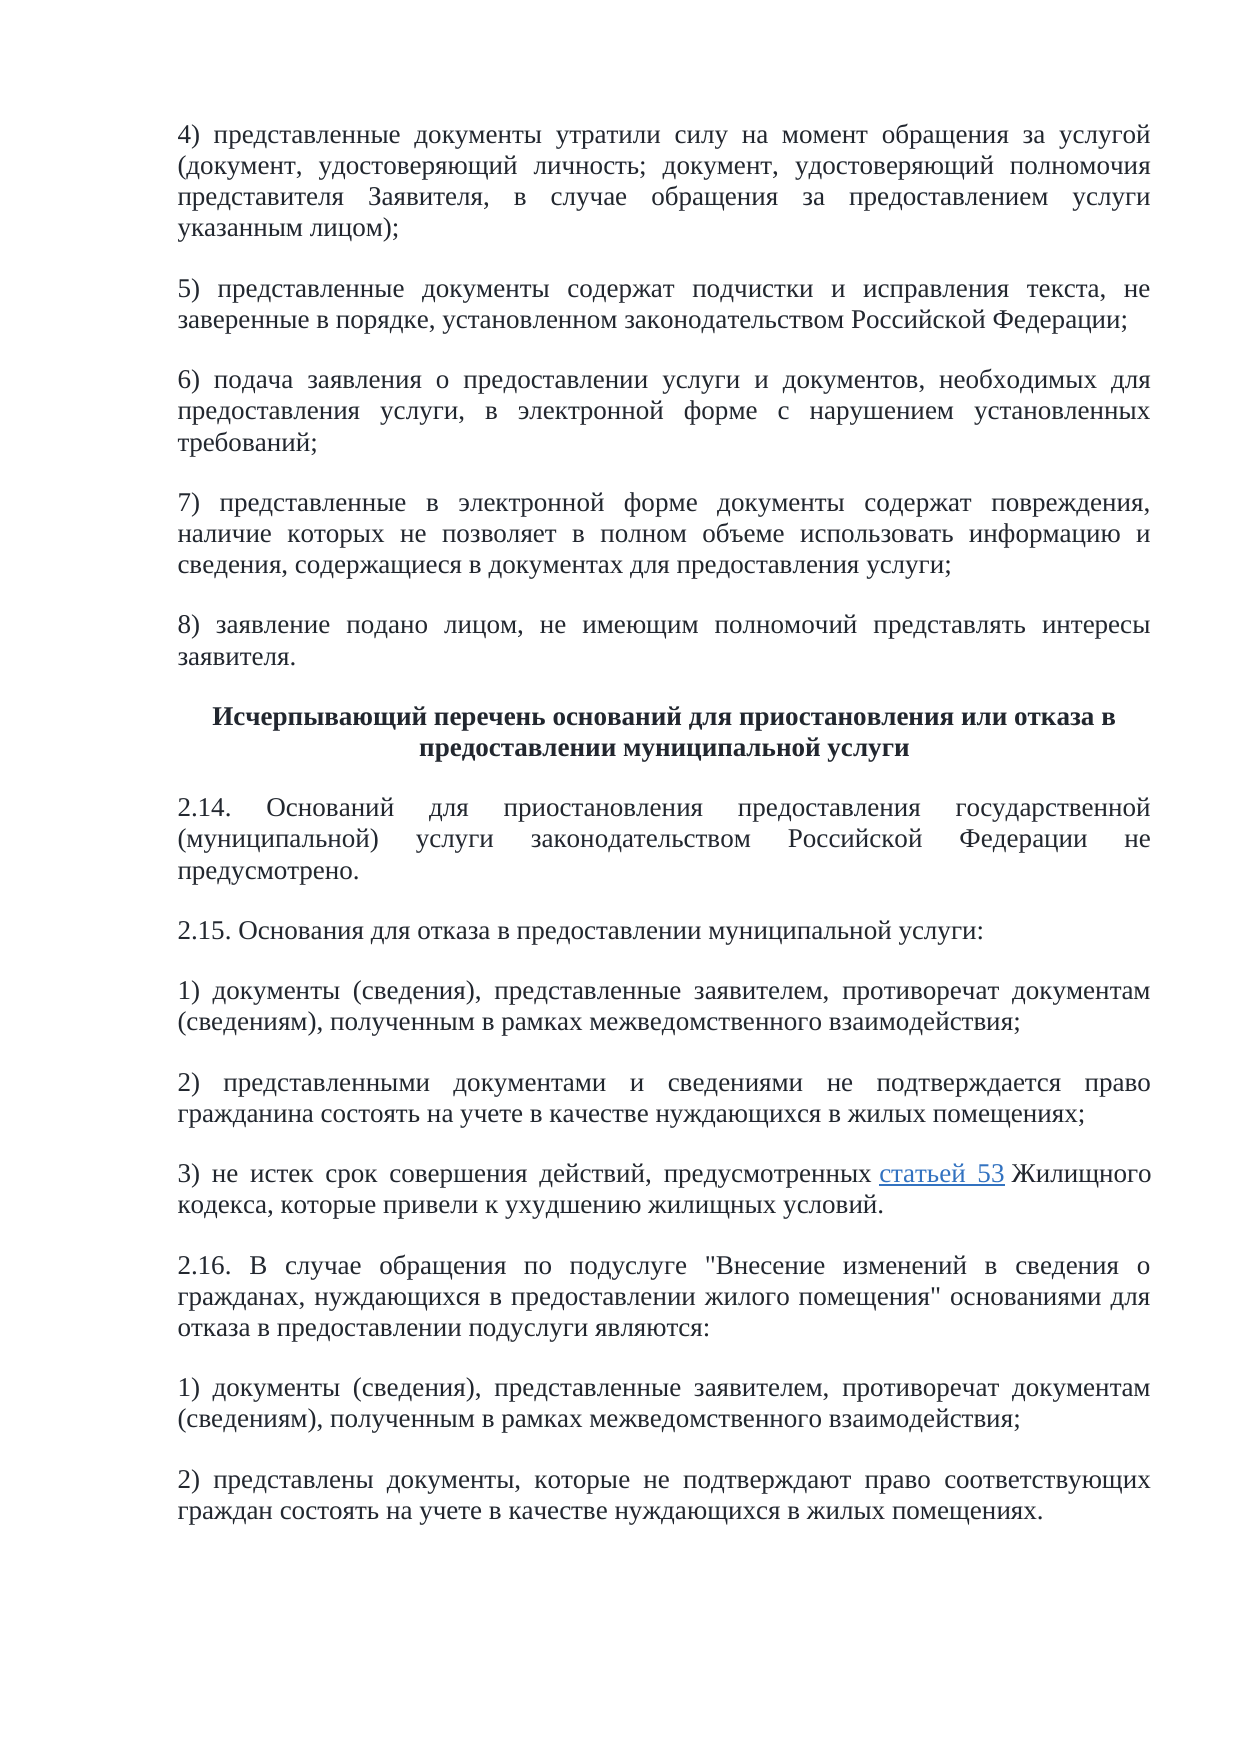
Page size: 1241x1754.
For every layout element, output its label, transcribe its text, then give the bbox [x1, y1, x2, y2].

text 5) представленные документы содержат подчистки и исправления текста, не заверенные в порядке, установленном законодательством Российской Федерации; [177, 272, 1152, 334]
text 4) представленные документы утратили силу на момент обращения за услугой (документ, удостоверяющий личность; документ, удостоверяющий полномочия представителя Заявителя, в случае обращения за предоставлением услуги указанным лицом); [177, 118, 1152, 243]
text 3) не истек срок совершения действий, предусмотренных статьей 53 Жилищного кодекса, которые привели к ухудшению жилищных условий. [177, 1157, 1152, 1219]
text 7) представленные в электронной форме документы содержат повреждения, наличие которых не позволяет в полном объеме использовать информацию и сведения, содержащиеся в документах для предоставления услуги; [177, 486, 1152, 579]
text 2.15. Основания для отказа в предоставлении муниципальной услуги: [177, 914, 1152, 945]
text Исчерпывающий перечень оснований для приостановления или отказа в предоставлении муниципальной услуги [177, 700, 1152, 762]
text 1) документы (сведения), представленные заявителем, противоречат документам (сведениям), полученным в рамках межведомственного взаимодействия; [177, 1371, 1152, 1434]
text 2) представлены документы, которые не подтверждают право соответствующих граждан состоять на учете в качестве нуждающихся в жилых помещениях. [177, 1463, 1152, 1525]
text 2) представленными документами и сведениями не подтверждается право гражданина состоять на учете в качестве нуждающихся в жилых помещениях; [177, 1066, 1152, 1128]
text 1) документы (сведения), представленные заявителем, противоречат документам (сведениям), полученным в рамках межведомственного взаимодействия; [177, 974, 1152, 1037]
text 2.16. В случае обращения по подуслуге "Внесение изменений в сведения о гражданах, нуждающихся в предоставлении жилого помещения" основаниями для отказа в предоставлении подуслуги являются: [177, 1249, 1152, 1342]
text 2.14. Оснований для приостановления предоставления государственной (муниципальной) услуги законодательством Российской Федерации не предусмотрено. [177, 791, 1152, 885]
text 6) подача заявления о предоставлении услуги и документов, необходимых для предоставления услуги, в электронной форме с нарушением установленных требований; [177, 363, 1152, 457]
text 8) заявление подано лицом, не имеющим полномочий представлять интересы заявителя. [177, 608, 1152, 671]
